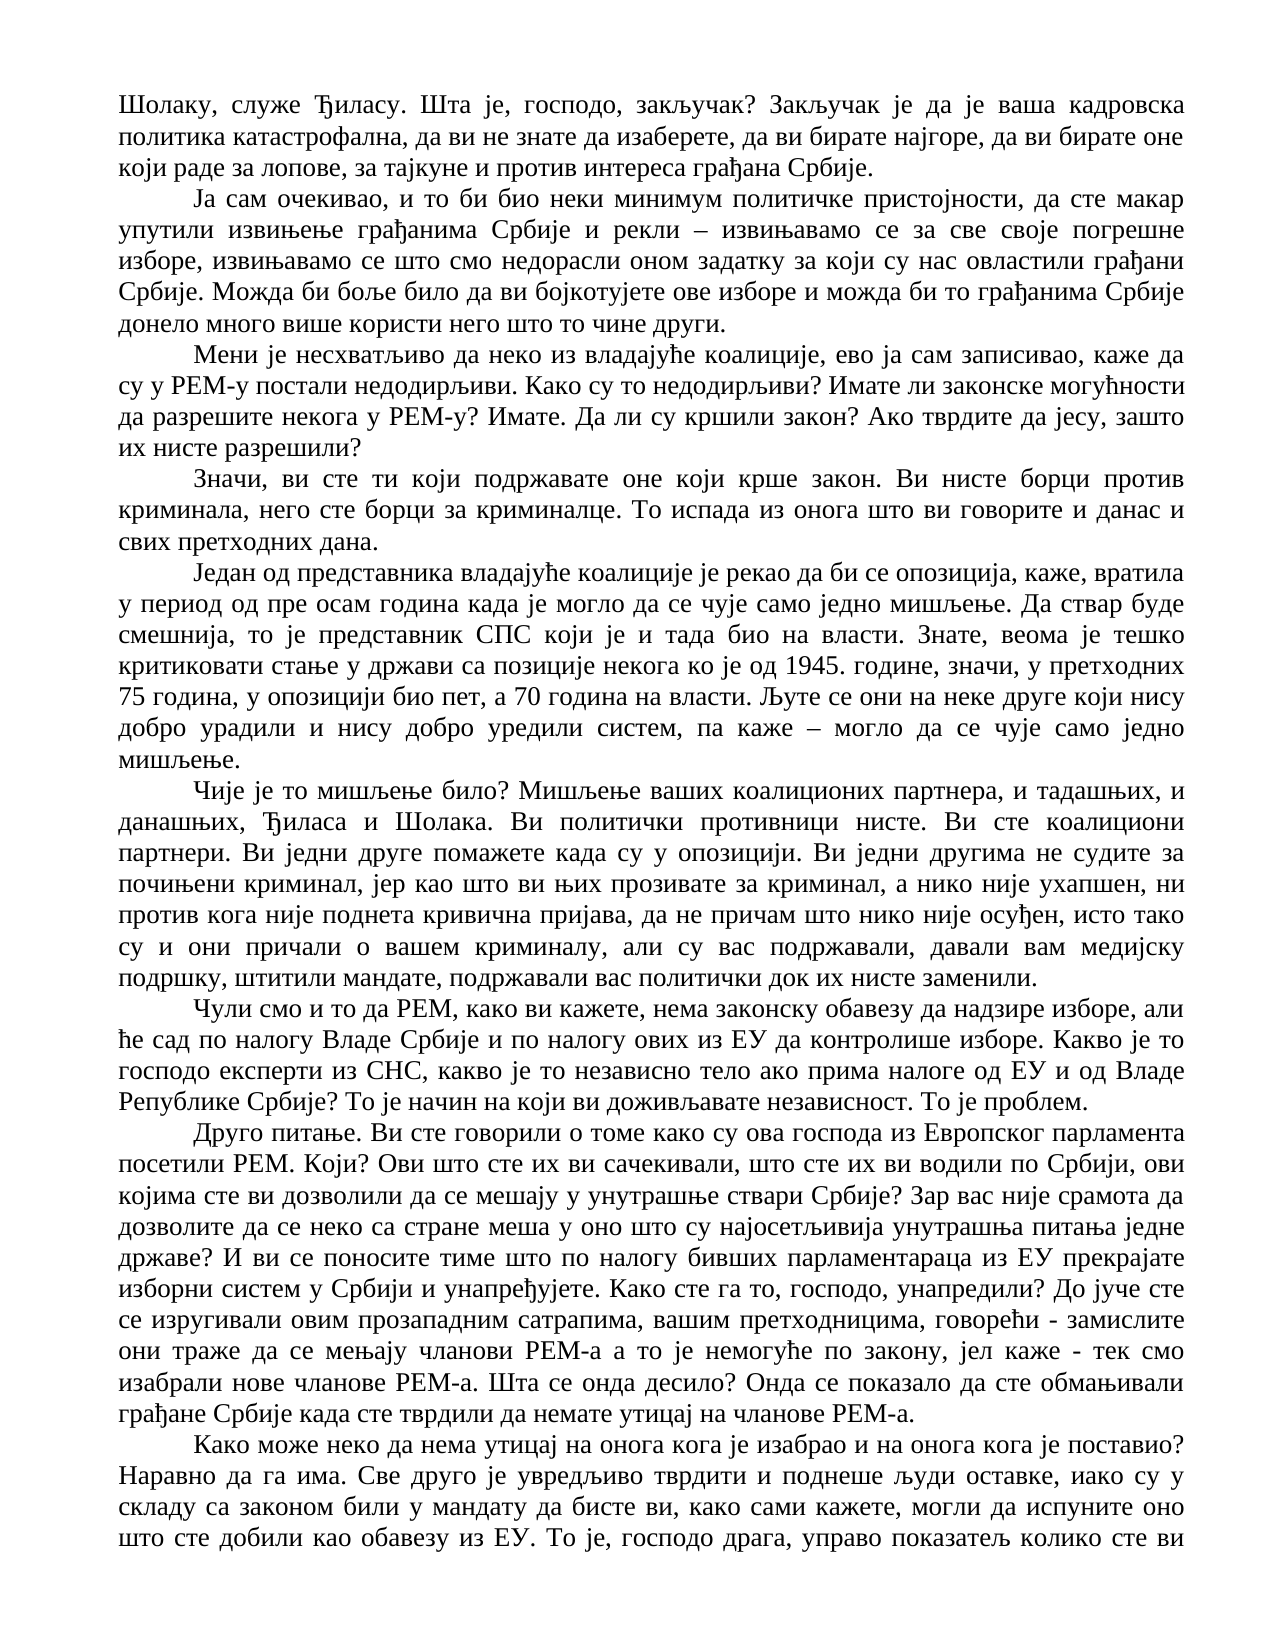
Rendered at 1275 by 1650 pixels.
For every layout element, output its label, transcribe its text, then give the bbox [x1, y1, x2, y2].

text Чули смо и то да РЕМ, како ви кажете, нема законску обавезу да надзире изборе, али ће сад по налогу Владе Србије и по налогу ових из ЕУ да контролише изборе. Какво је то господо експерти из СНС, какво је то независно тело ако прима налоге од ЕУ и од Владе Републике Србије? То је начин на који ви доживљавате независност. То је проблем. [118, 992, 1186, 1116]
text Ја сам очекивао, и то би био неки минимум политичке пристојности, да сте макар упутили извињење грађанима Србије и рекли – извињавамо се за све своје погрешне изборе, извињавамо се што смо недорасли оном задатку за који су нас овластили грађани Србије. Можда би боље било да ви бојкотујете ове изборе и можда би то грађанима Србије донело много више користи него што то чине други. [118, 182, 1186, 338]
text Један од представника владајуће коалиције је рекао да би се опозиција, каже, вратила у период од пре осам година када је могло да се чује само једно мишљење. Да ствар буде смешнија, то је представник СПС који је и тада био на власти. Знате, веома је тешко критиковати стање у држави са позиције некога ко је од 1945. године, значи, у претходних 75 година, у опозицији био пет, а 70 година на власти. Љуте се они на неке друге који нису добро урадили и нису добро уредили систем, па каже – могло да се чује само једно мишљење. [118, 556, 1186, 774]
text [118, 1428, 1186, 1552]
text Чије је то мишљење било? Мишљење ваших коалиционих партнера, и тадашњих, и данашњих, Ђиласа и Шолака. Ви политички противници нисте. Ви сте коалициони партнери. Ви једни друге помажете када су у опозицији. Ви једни другима не судите за почињени криминал, јер као што ви њих прозивате за криминал, а нико није ухапшен, ни против кога није поднета кривична пријава, да не причам што нико није осуђен, исто тако су и они причали о вашем криминалу, али су вас подржавали, давали вам медијску подршку, штитили мандате, подржавали вас политички док их нисте заменили. [118, 774, 1186, 992]
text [118, 89, 1186, 182]
text Значи, ви сте ти који подржавате оне који крше закон. Ви нисте борци против криминала, него сте борци за криминалце. То испада из онога што ви говорите и данас и свих претходних дана. [118, 462, 1186, 556]
text Мени је несхватљиво да неко из владајуће коалиције, ево ја сам записивао, каже да су у РЕМ-у постали недодирљиви. Како су то недодирљиви? Имате ли законске могућности да разрешите некога у РЕМ-у? Имате. Да ли су кршили закон? Ако тврдите да јесу, зашто их нисте разрешили? [118, 338, 1186, 462]
text Друго питање. Ви сте говорили о томе како су ова господа из Европског парламента посетили РЕМ. Који? Ови што сте их ви сачекивали, што сте их ви водили по Србији, ови којима сте ви дозволили да се мешају у унутрашње ствари Србије? Зар вас није срамота да дозволите да се неко са стране меша у оно што су најосетљивија унутрашња питања једне државе? И ви се поносите тиме што по налогу бивших парламентараца из ЕУ прекрајате изборни систем у Србији и унапређујете. Како сте га то, господо, унапредили? До јуче сте се изругивали овим прозападним сатрапима, вашим претходницима, говорећи - замислите они траже да се мењају чланови РЕМ-а а то је немогуће по закону, јел каже - тек смо изабрали нове чланове РЕМ-а. Шта се онда десило? Онда се показало да сте обмањивали грађане Србије када сте тврдили да немате утицај на чланове РЕМ-а. [118, 1116, 1186, 1428]
